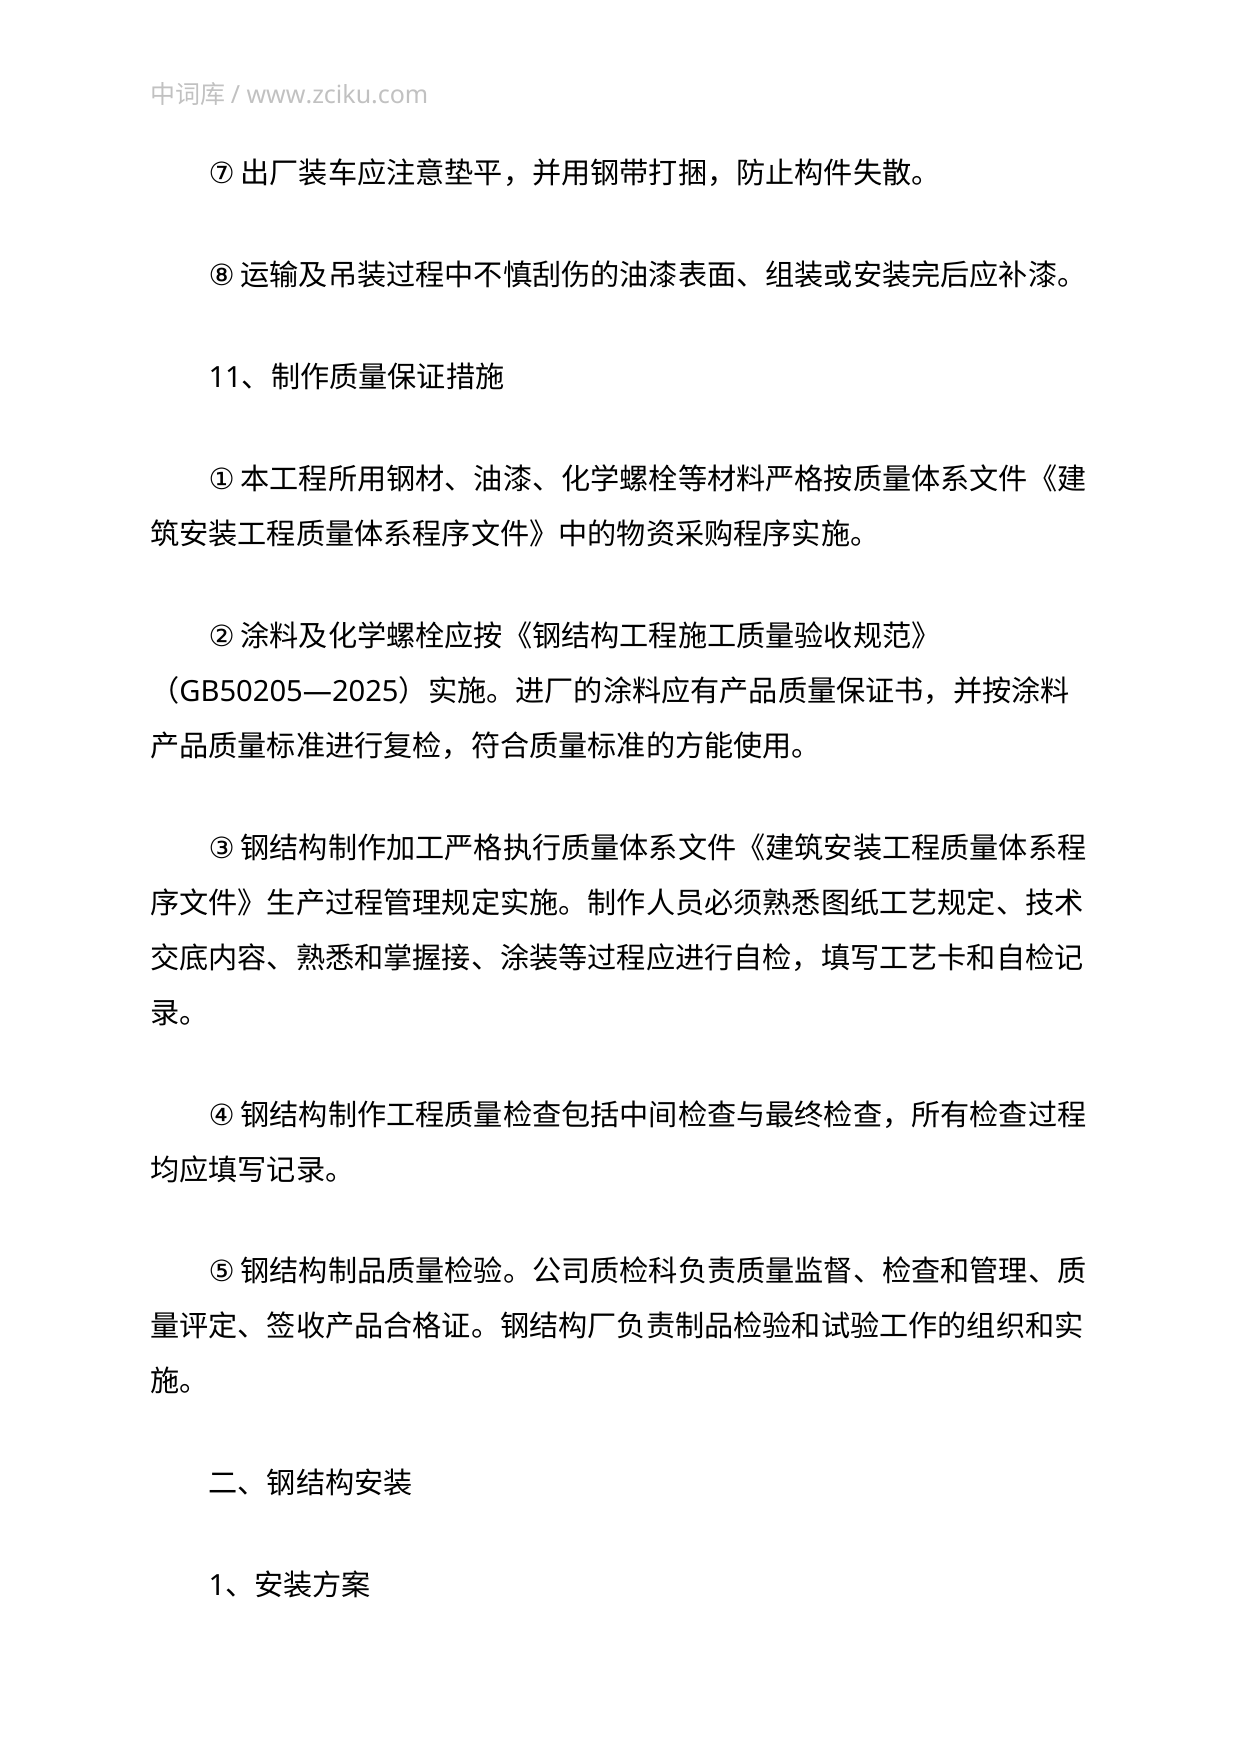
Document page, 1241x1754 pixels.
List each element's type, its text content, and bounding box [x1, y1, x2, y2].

text 1、安装方案 [150, 1561, 1090, 1604]
text ⑤钢结构制品质量检验。公司质检科负责质量监督、检查和管理、质量评定、签收产品合格证。钢结构厂负责制品检验和试验工作的组织和实施。 [150, 1248, 1090, 1400]
text ①本工程所用钢材、油漆、化学螺栓等材料严格按质量体系文件《建筑安装工程质量体系程序文件》中的物资采购程序实施。 [150, 456, 1090, 553]
text ③钢结构制作加工严格执行质量体系文件《建筑安装工程质量体系程序文件》生产过程管理规定实施。制作人员必须熟悉图纸工艺规定、技术交底内容、熟悉和掌握接、涂装等过程应进行自检，填写工艺卡和自检记录。 [150, 824, 1090, 1032]
text ④钢结构制作工程质量检查包括中间检查与最终检查，所有检查过程均应填写记录。 [150, 1091, 1090, 1188]
text ②涂料及化学螺栓应按《钢结构工程施工质量验收规范》（GB50205—2025）实施。进厂的涂料应有产品质量保证书，并按涂料产品质量标准进行复检，符合质量标准的方能使用。 [150, 613, 1090, 765]
text 二、钢结构安装 [150, 1459, 1090, 1502]
text ⑧运输及吊装过程中不慎刮伤的油漆表面、组装或安装完后应补漆。 [150, 252, 1090, 294]
text 11、制作质量保证措施 [150, 354, 1090, 396]
text ⑦出厂装车应注意垫平，并用钢带打捆，防止构件失散。 [150, 150, 1090, 192]
